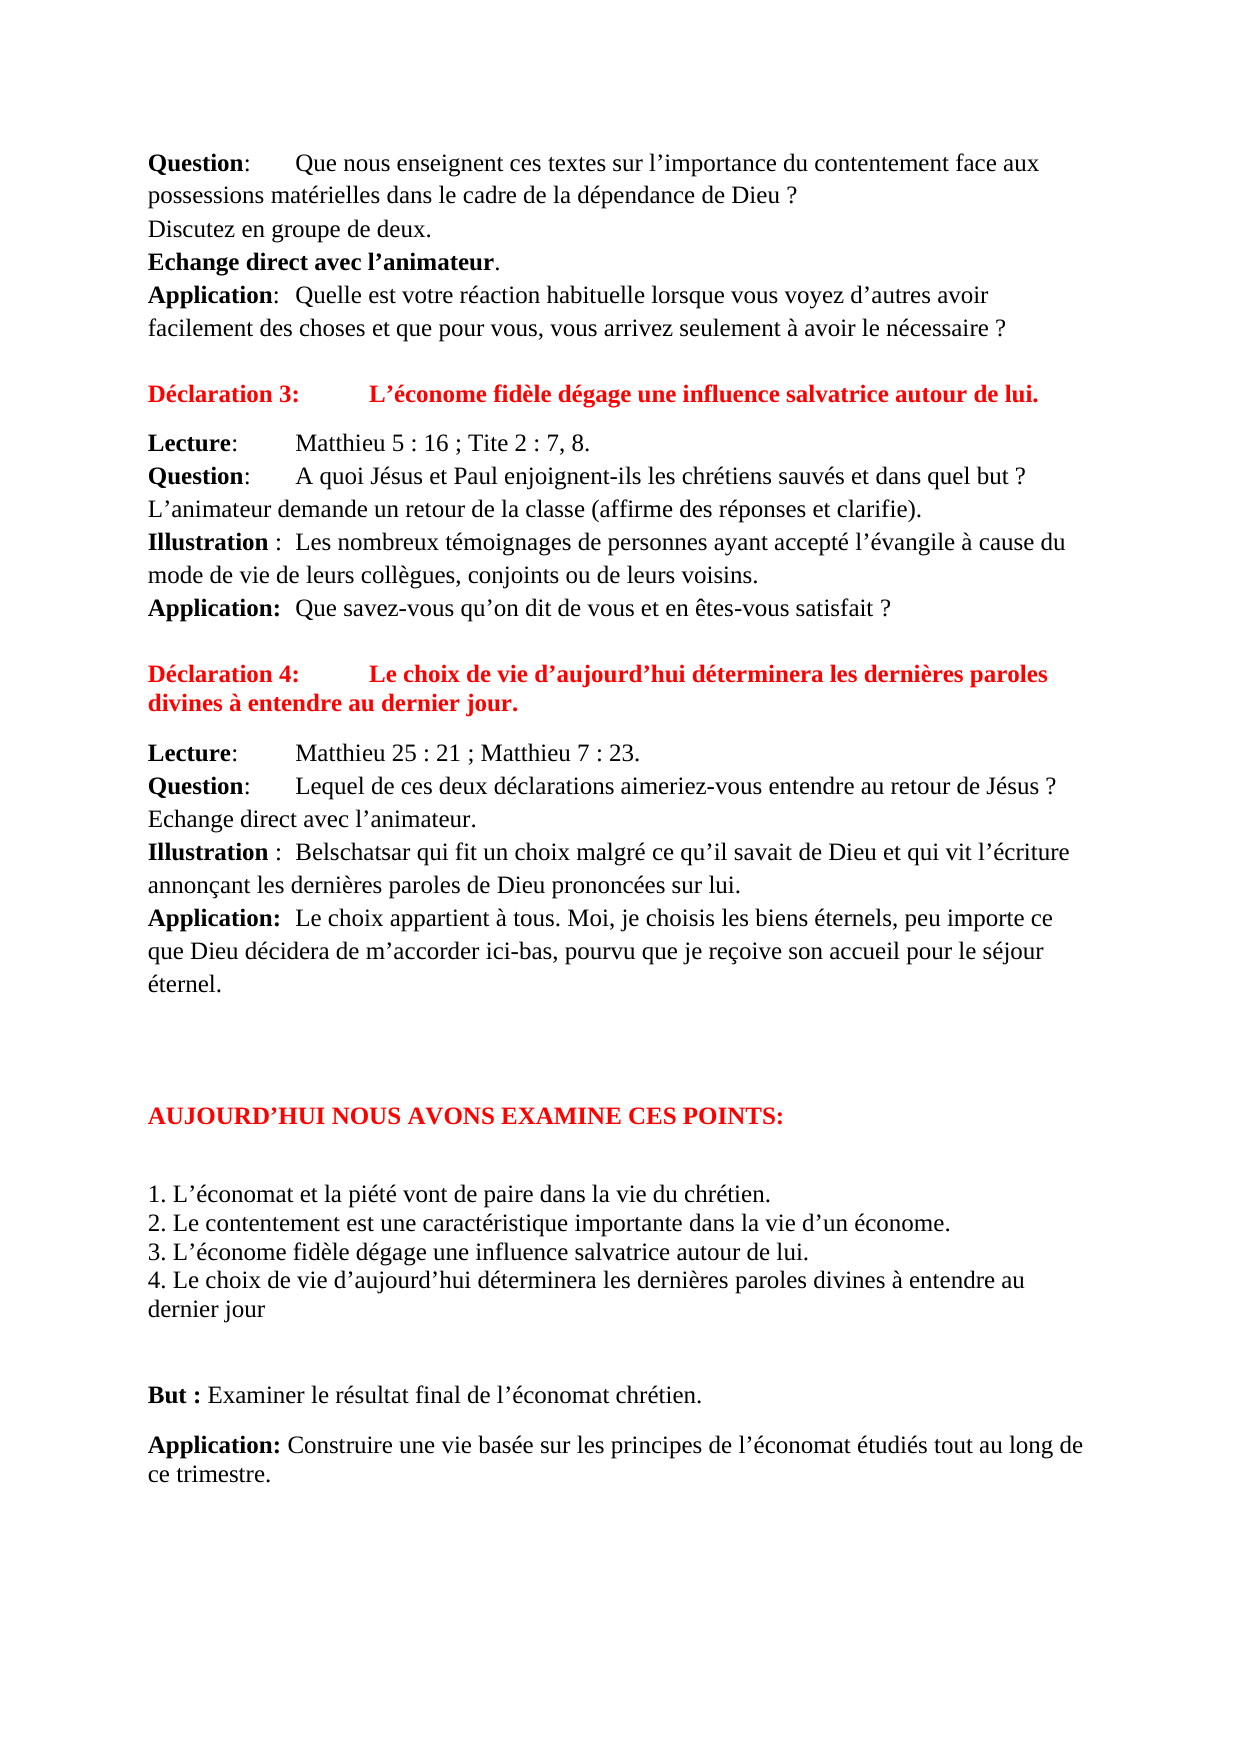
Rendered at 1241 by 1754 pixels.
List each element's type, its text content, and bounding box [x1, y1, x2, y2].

text Question: Que nous enseignent ces textes sur l’importance du contentement face aux possessions matérielles dans le cadre de la dépendance de Dieu ? [148, 148, 1093, 209]
text Application: Construire une vie basée sur les principes de l’économat étudiés tout au long de ce trimestre. [148, 1430, 1093, 1488]
list Illustration : Les nombreux témoignages de personnes ayant accepté l’évangile à cause du mode de vie de leurs collègues, conjoints ou de leurs voisins. [148, 527, 1093, 589]
list Discutez en groupe de deux. [148, 214, 1093, 242]
list Application: Le choix appartient à tous. Moi, je choisis les biens éternels, peu importe ce que Dieu décidera de m’accorder ici-bas, pourvu que je reçoive son accueil pour le séjour éternel. [148, 903, 1093, 998]
text But : Examiner le résultat final de l’économat chrétien. [148, 1381, 1093, 1409]
text 2. Le contentement est une caractéristique importante dans la vie d’un économe. [148, 1208, 1093, 1237]
text Déclaration 3: L’économe fidèle dégage une influence salvatrice autour de lui. [148, 379, 1093, 407]
text 3. L’économe fidèle dégage une influence salvatrice autour de lui. [148, 1237, 1093, 1266]
list Echange direct avec l’animateur. [148, 247, 1093, 275]
text AUJOURD’HUI NOUS AVONS EXAMINE CES POINTS: [148, 1101, 1093, 1130]
list L’animateur demande un retour de la classe (affirme des réponses et clarifie). [148, 494, 1093, 523]
list Application: Quelle est votre réaction habituelle lorsque vous voyez d’autres avoir facilement des choses et que pour vous, vous arrivez seulement à avoir le nécessaire ? [148, 280, 1093, 341]
text Question: Lequel de ces deux déclarations aimeriez-vous entendre au retour de Jésus ? [148, 771, 1093, 799]
text Lecture: Matthieu 25 : 21 ; Matthieu 7 : 23. [148, 738, 1093, 767]
text Lecture: Matthieu 5 : 16 ; Tite 2 : 7, 8. [148, 428, 1093, 457]
text Déclaration 4: Le choix de vie d’aujourd’hui déterminera les dernières paroles divines à entendre au dernier jour. [148, 659, 1093, 717]
list Application: Que savez-vous qu’on dit de vous et en êtes-vous satisfait ? [148, 593, 1093, 622]
text 4. Le choix de vie d’aujourd’hui déterminera les dernières paroles divines à entendre au dernier jour [148, 1266, 1093, 1323]
text Question: A quoi Jésus et Paul enjoignent-ils les chrétiens sauvés et dans quel but ? [148, 461, 1093, 490]
text 1. L’économat et la piété vont de paire dans la vie du chrétien. [148, 1179, 1093, 1208]
list Illustration : Belschatsar qui fit un choix malgré ce qu’il savait de Dieu et qui vit l’écriture annonçant les dernières paroles de Dieu prononcées sur lui. [148, 837, 1093, 899]
text Echange direct avec l’animateur. [148, 804, 1093, 833]
